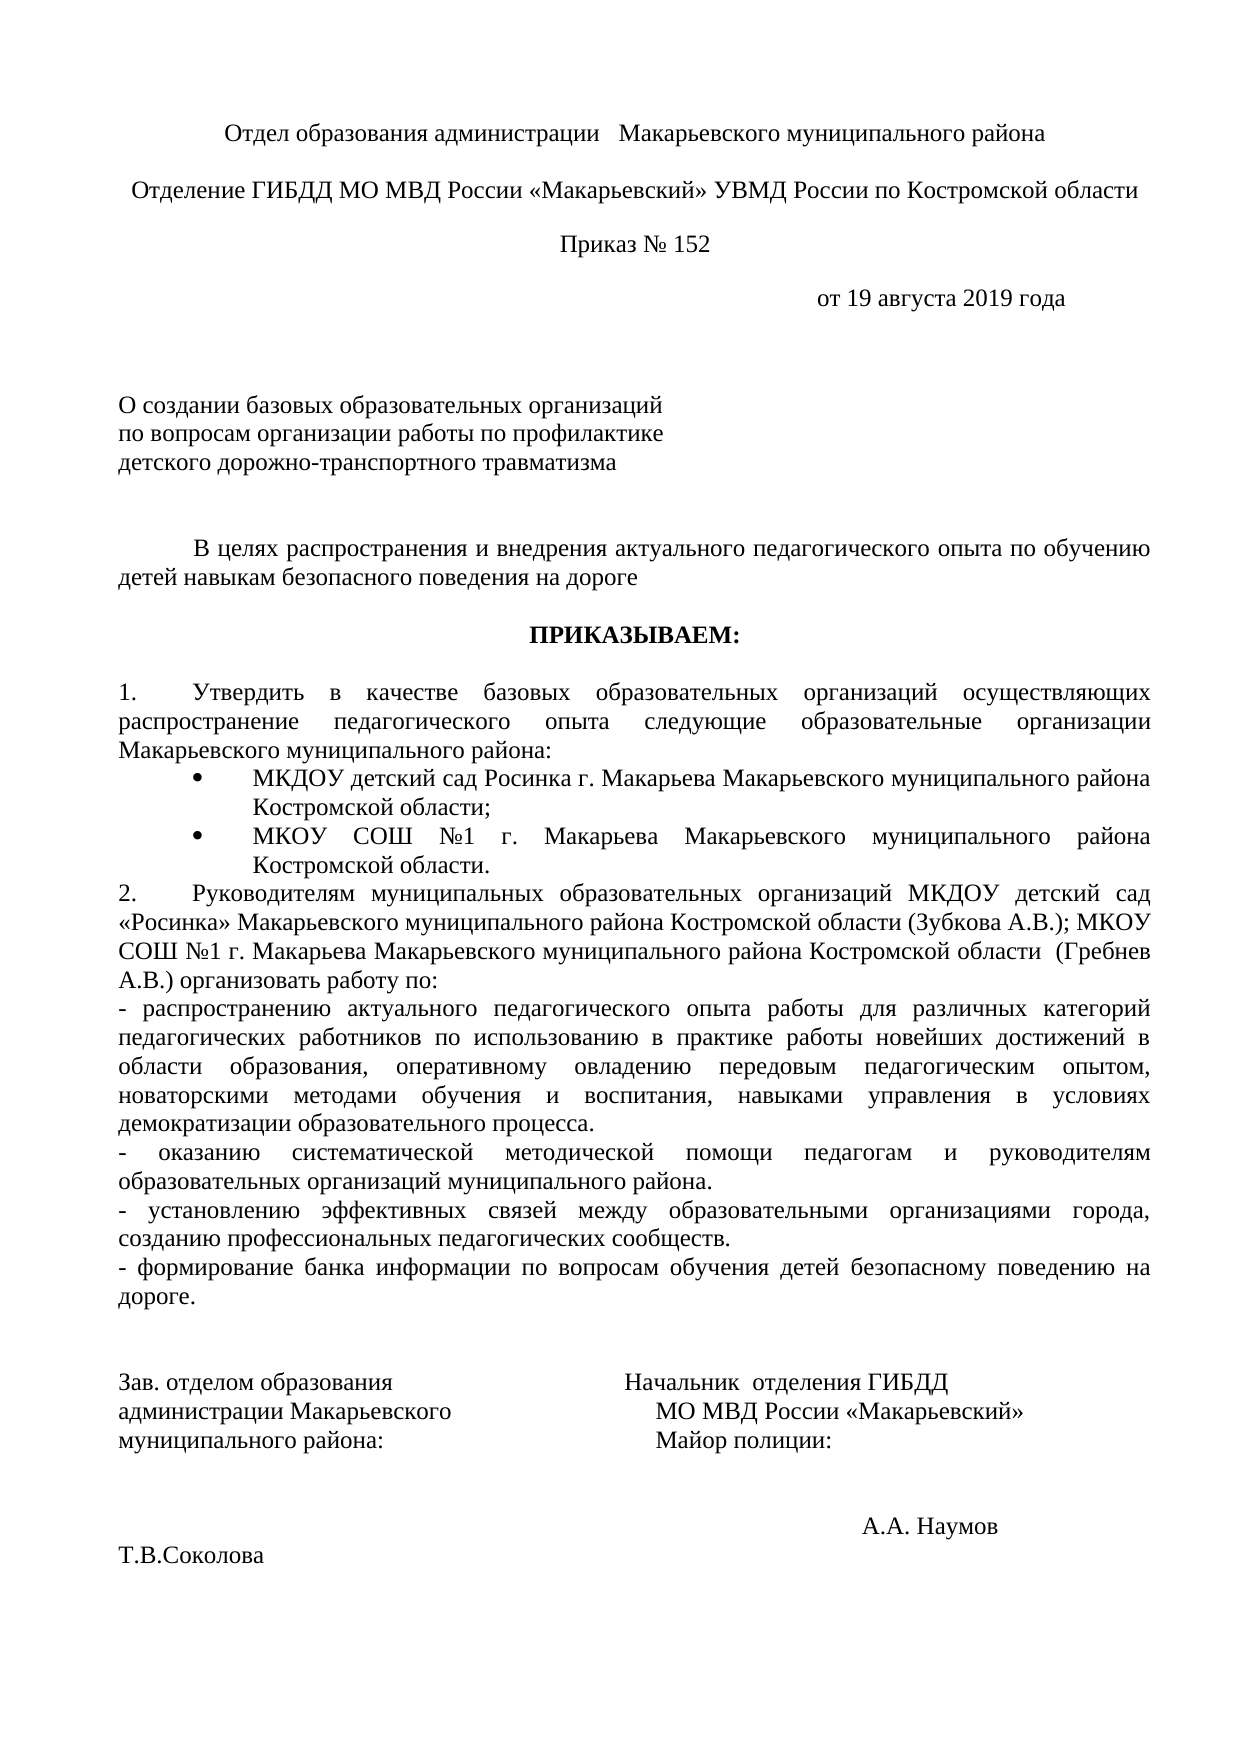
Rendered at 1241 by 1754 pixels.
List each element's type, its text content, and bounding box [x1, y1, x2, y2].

text ПРИКАЗЫВАЕМ: [118, 620, 1152, 648]
text - формирование банка информации по вопросам обучения детей безопасному поведению на дороге. [118, 1252, 1152, 1310]
list МКДОУ детский сад Росинка г. Макарьева Макарьевского муниципального района Костромской области; [193, 763, 1152, 821]
text Т.В.Соколова [118, 1540, 1152, 1568]
text - распространению актуального педагогического опыта работы для различных категорий педагогических работников по использованию в практике работы новейших достижений в области образования, оперативному овладению передовым педагогическим опытом, новаторскими методами обучения и воспитания, навыками управления в условиях демократизации образовательного процесса. [118, 993, 1152, 1137]
text - оказанию систематической методической помощи педагогам и руководителям образовательных организаций муниципального района. [118, 1137, 1152, 1195]
text Зав. отделом образования Начальник отделения ГИБДД [118, 1367, 1152, 1396]
text муниципального района: Майор полиции: [118, 1425, 1152, 1453]
list МКОУ СОШ №1 г. Макарьева Макарьевского муниципального района Костромской области. [193, 821, 1152, 878]
text О создании базовых образовательных организаций по вопросам организации работы по профилактике детского дорожно-транспортного травматизма [118, 390, 676, 476]
text А.А. Наумов [118, 1511, 1152, 1540]
text от 19 августа 2019 года [118, 283, 1152, 312]
list Утвердить в качестве базовых образовательных организаций осуществляющих распространение педагогического опыта следующие образовательные организации Макарьевского муниципального района: [118, 677, 1152, 763]
text администрации Макарьевского МО МВД России «Макарьевский» [118, 1396, 1152, 1425]
text Отдел образования администрации Макарьевского муниципального района [118, 118, 1152, 147]
text В целях распространения и внедрения актуального педагогического опыта по обучению детей навыкам безопасного поведения на дороге [118, 533, 1152, 591]
text Приказ № 152 [118, 229, 1152, 258]
text - установлению эффективных связей между образовательными организациями города, созданию профессиональных педагогических сообществ. [118, 1195, 1152, 1252]
text Отделение ГИБДД МО МВД России «Макарьевский» УВМД России по Костромской области [118, 176, 1152, 204]
list Руководителям муниципальных образовательных организаций МКДОУ детский сад «Росинка» Макарьевского муниципального района Костромской области (Зубкова А.В.); МКОУ СОШ №1 г. Макарьева Макарьевского муниципального района Костромской области (Гребнев А.В.) организовать работу по: [118, 878, 1152, 993]
